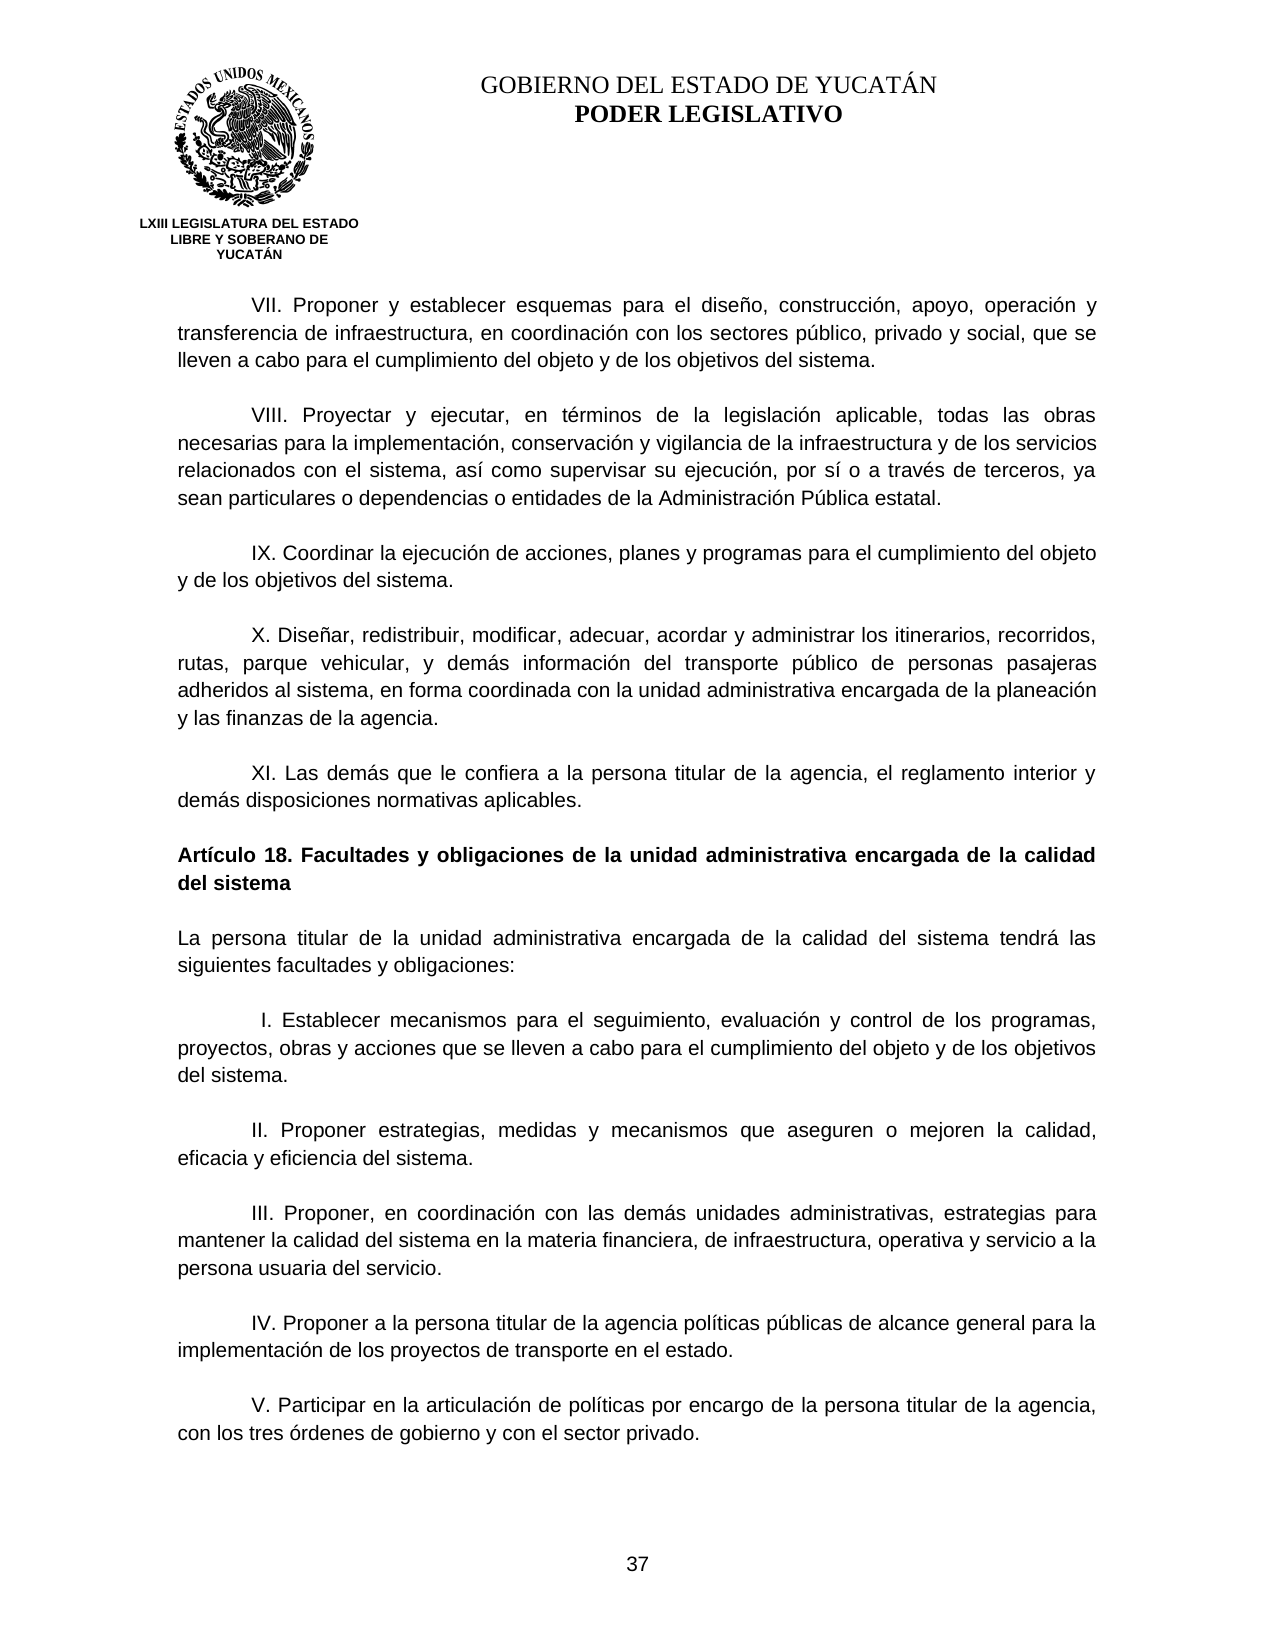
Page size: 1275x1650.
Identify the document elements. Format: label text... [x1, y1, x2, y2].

text VIII. Proyectar y ejecutar, en términos de la legislación aplicable, todas las obras necesarias para la implementación, conservación y vigilancia de la infraestructura y de los servicios relacionados con el sistema, así como supervisar su ejecución, por sí o a través de terceros, ya sean particulares o dependencias o entidades de la Administración Pública estatal. [177, 403, 1098, 509]
text III. Proponer, en coordinación con las demás unidades administrativas, estrategias para mantener la calidad del sistema en la materia financiera, de infraestructura, operativa y servicio a la persona usuaria del servicio. [177, 1201, 1098, 1279]
text X. Diseñar, redistribuir, modificar, adecuar, acordar y administrar los itinerarios, recorridos, rutas, parque vehicular, y demás información del transporte público de personas pasajeras adheridos al sistema, en forma coordinada con la unidad administrativa encargada de la planeación y las finanzas de la agencia. [177, 623, 1098, 729]
text II. Proponer estrategias, medidas y mecanismos que aseguren o mejoren la calidad, eficacia y eficiencia del sistema. [177, 1118, 1098, 1169]
text La persona titular de la unidad administrativa encargada de la calidad del sistema tendrá las siguientes facultades y obligaciones: [177, 926, 1098, 977]
text IX. Coordinar la ejecución de acciones, planes y programas para el cumplimiento del objeto y de los objetivos del sistema. [177, 541, 1098, 592]
picture [140, 33, 348, 241]
text Artículo 18. Facultades y obligaciones de la unidad administrativa encargada de la calidad del sistema [177, 843, 1098, 894]
text I. Establecer mecanismos para el seguimiento, evaluación y control de los programas, proyectos, obras y acciones que se lleven a cabo para el cumplimiento del objeto y de los objetivos del sistema. [177, 1008, 1098, 1087]
text XI. Las demás que le confiera a la persona titular de la agencia, el reglamento interior y demás disposiciones normativas aplicables. [177, 761, 1098, 812]
text V. Participar en la articulación de políticas por encargo de la persona titular de la agencia, con los tres órdenes de gobierno y con el sector privado. [177, 1393, 1098, 1444]
text VII. Proponer y establecer esquemas para el diseño, construcción, apoyo, operación y transferencia de infraestructura, en coordinación con los sectores público, privado y social, que se lleven a cabo para el cumplimiento del objeto y de los objetivos del sistema. [177, 293, 1098, 372]
text IV. Proponer a la persona titular de la agencia políticas públicas de alcance general para la implementación de los proyectos de transporte en el estado. [177, 1311, 1098, 1362]
